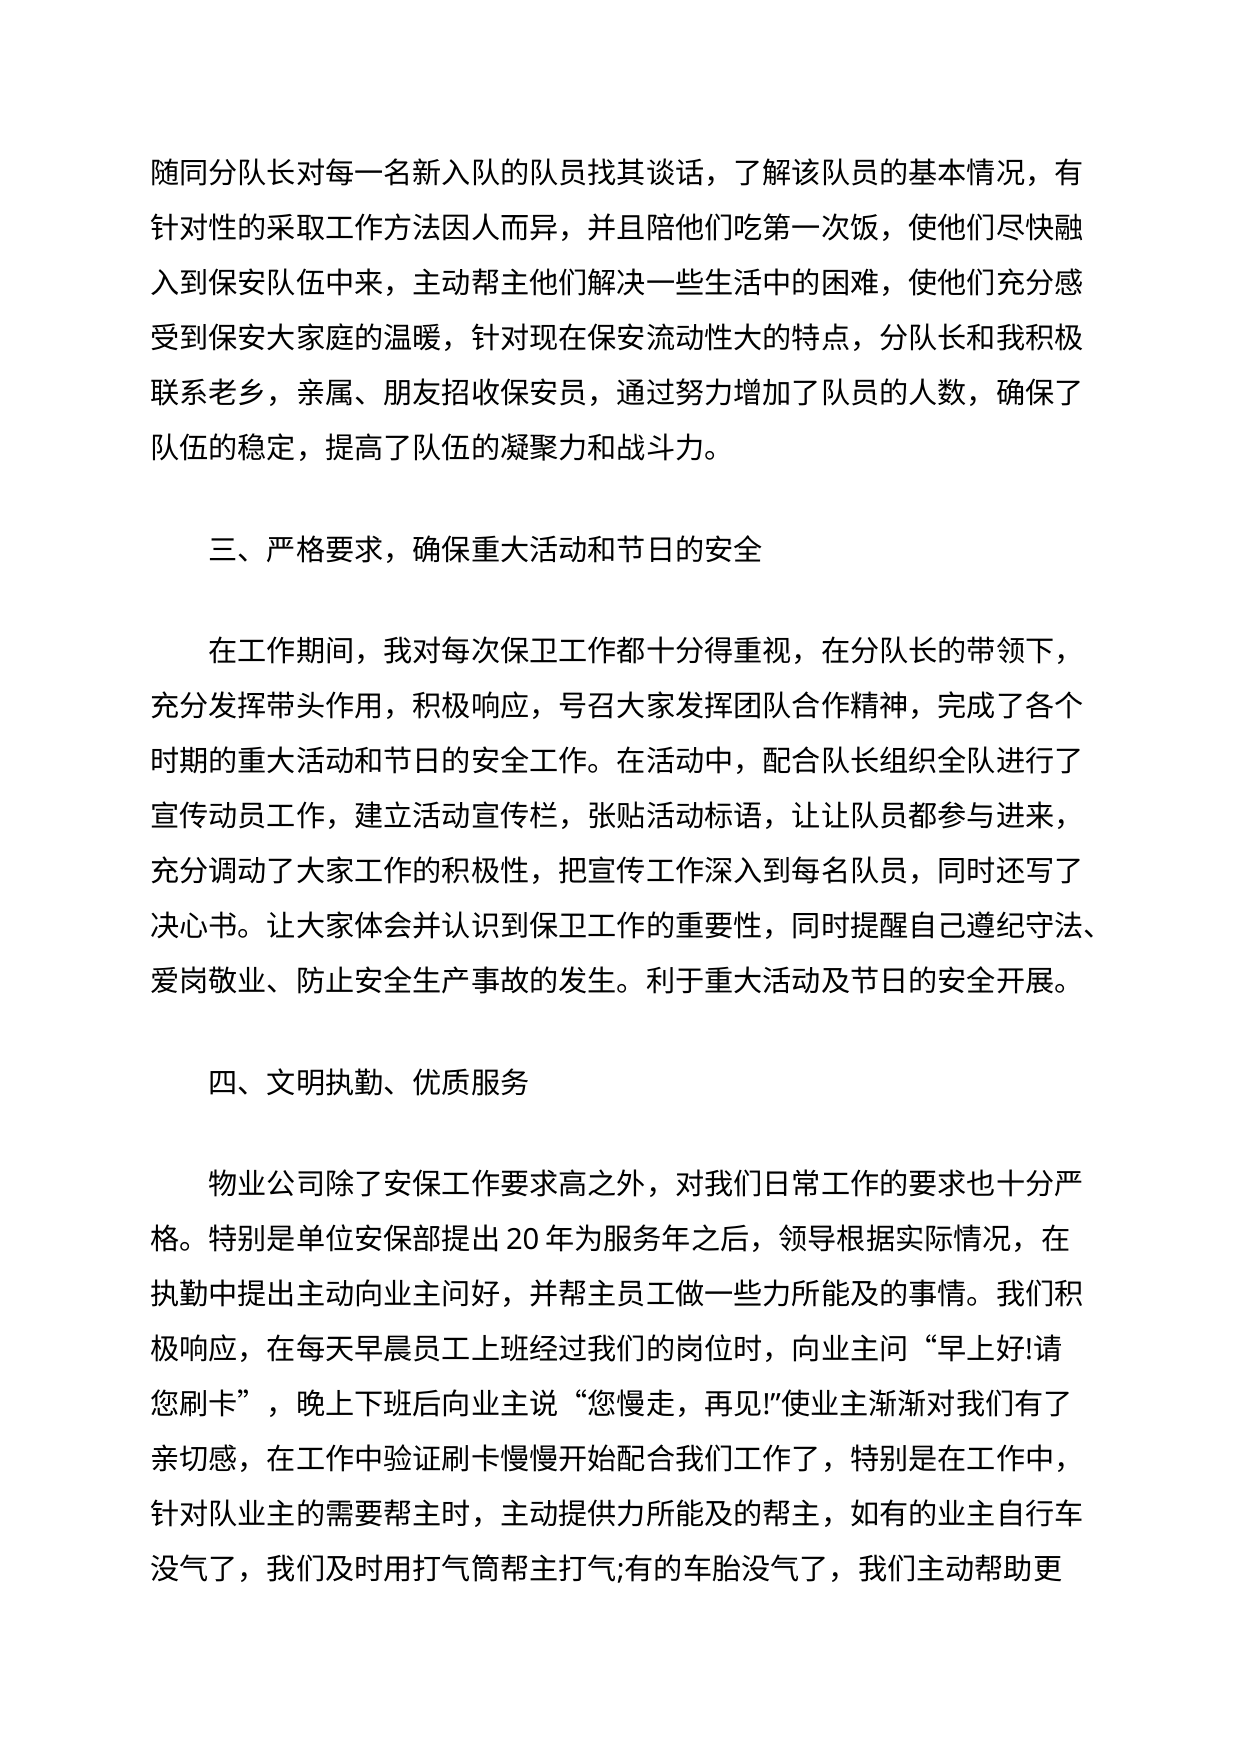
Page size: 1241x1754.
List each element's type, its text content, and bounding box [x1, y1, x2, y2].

text 三、严格要求，确保重大活动和节日的安全 [150, 526, 1090, 568]
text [150, 150, 1090, 467]
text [150, 1161, 1090, 1588]
text 在工作期间，我对每次保卫工作都十分得重视，在分队长的带领下，充分发挥带头作用，积极响应，号召大家发挥团队合作精神，完成了各个时期的重大活动和节日的安全工作。在活动中，配合队长组织全队进行了宣传动员工作，建立活动宣传栏，张贴活动标语，让让队员都参与进来，充分调动了大家工作的积极性，把宣传工作深入到每名队员，同时还写了决心书。让大家体会并认识到保卫工作的重要性，同时提醒自己遵纪守法、爱岗敬业、防止安全生产事故的发生。利于重大活动及节日的安全开展。 [150, 628, 1090, 1000]
text 四、文明执勤、优质服务 [150, 1059, 1090, 1101]
